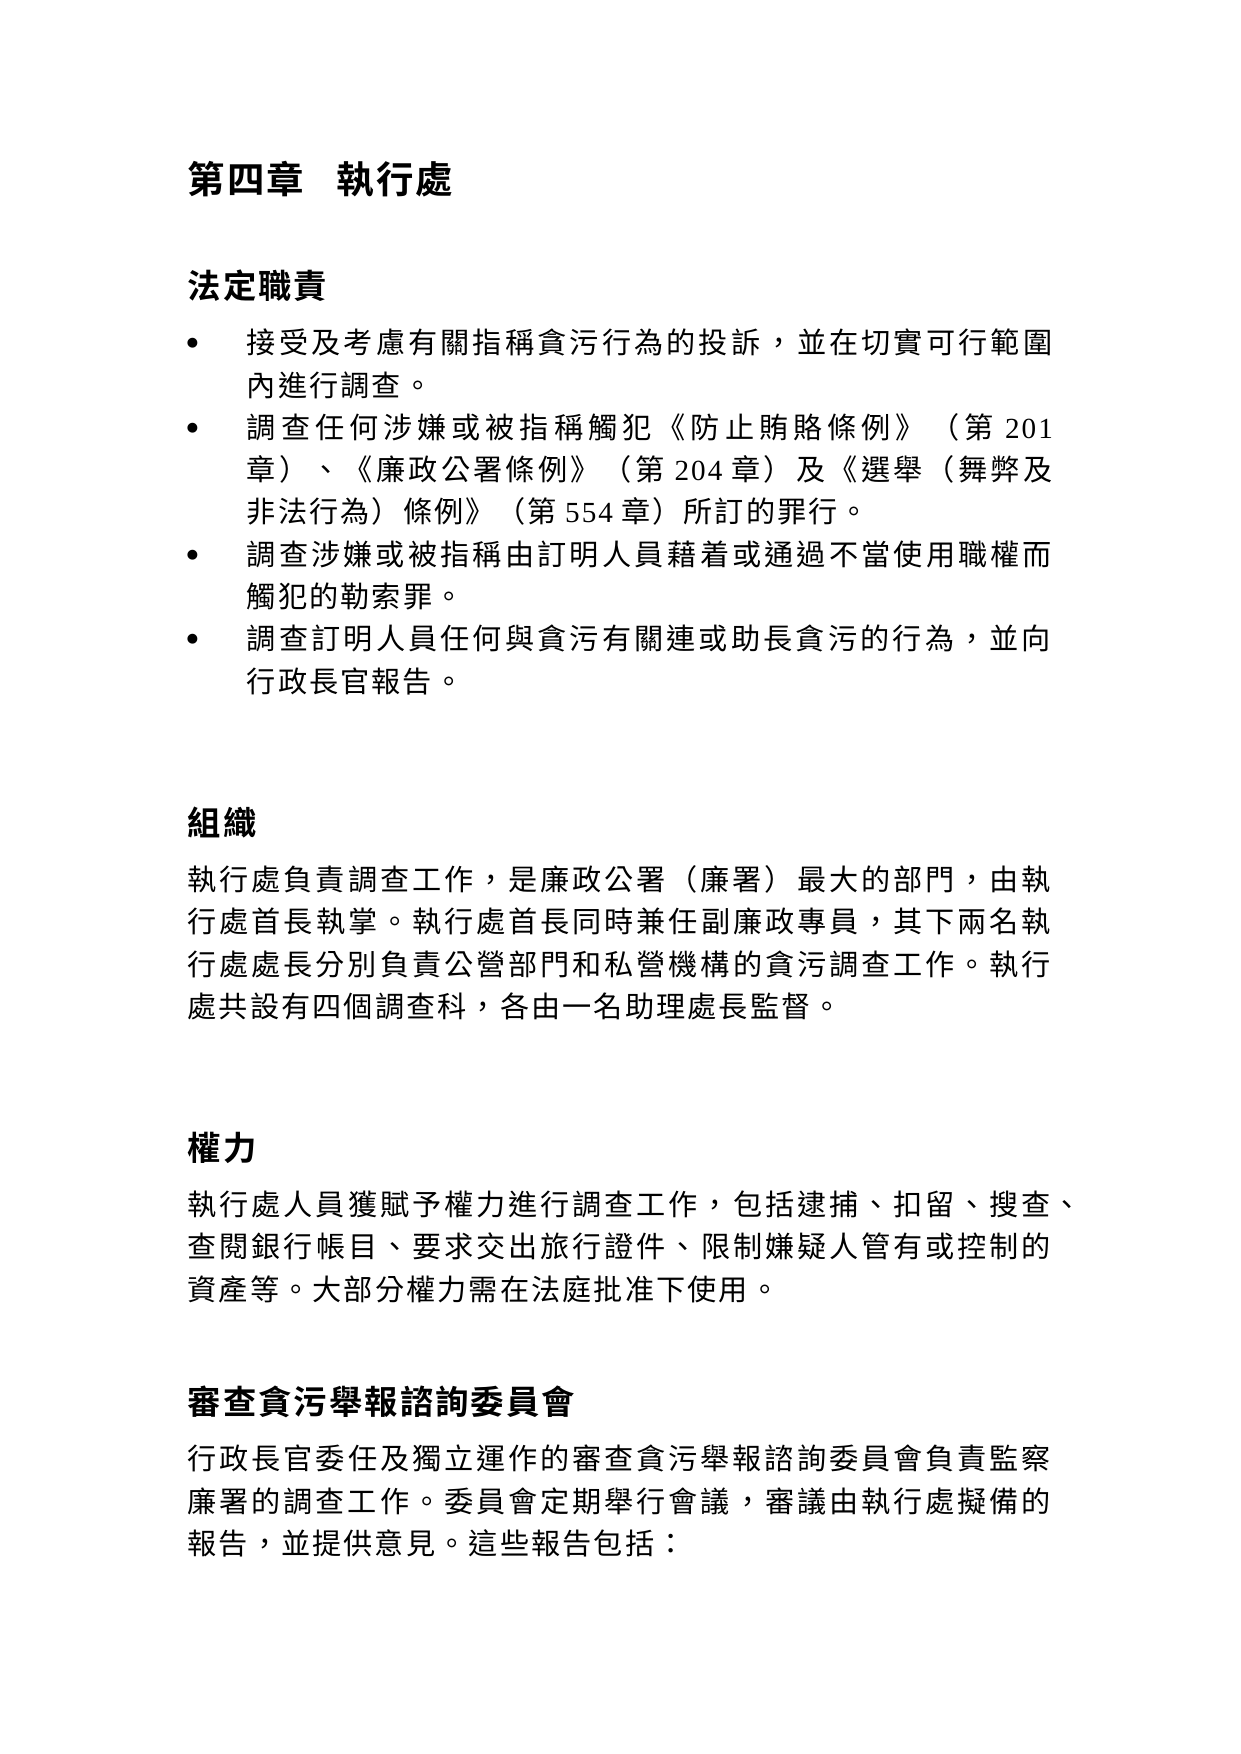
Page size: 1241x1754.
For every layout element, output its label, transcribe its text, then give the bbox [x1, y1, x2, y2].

text 第四章 執行處 [187, 150, 1053, 204]
text 行政長官委任及獨立運作的審查貪污舉報諮詢委員會負責監察廉署的調查工作。委員會定期舉行會議，審議由執行處擬備的報告，並提供意見。這些報告包括： [187, 1436, 1053, 1563]
text 審查貪污舉報諮詢委員會 [187, 1376, 1053, 1424]
text 執行處負責調查工作，是廉政公署（廉署）最大的部門，由執行處首長執掌。執行處首長同時兼任副廉政專員，其下兩名執行處處長分別負責公營部門和私營機構的貪污調查工作。執行處共設有四個調查科，各由一名助理處長監督。 [187, 857, 1053, 1026]
text 組織 [187, 796, 1053, 844]
list 接受及考慮有關指稱貪污行為的投訴，並在切實可行範圍內進行調查。 [187, 320, 1053, 404]
list 調查任何涉嫌或被指稱觸犯《防止賄賂條例》（第201章）、《廉政公署條例》（第204章）及《選舉（舞弊及非法行為）條例》（第554章）所訂的罪行。 [187, 404, 1053, 531]
text 法定職責 [187, 260, 1053, 308]
text 權力 [187, 1122, 1053, 1170]
text 執行處人員獲賦予權力進行調查工作，包括逮捕、扣留、搜查、查閱銀行帳目、要求交出旅行證件、限制嫌疑人管有或控制的資產等。大部分權力需在法庭批准下使用。 [187, 1182, 1053, 1309]
list 調查涉嫌或被指稱由訂明人員藉着或通過不當使用職權而觸犯的勒索罪。 [187, 531, 1053, 616]
list 調查訂明人員任何與貪污有關連或助長貪污的行為，並向行政長官報告。 [187, 616, 1053, 701]
